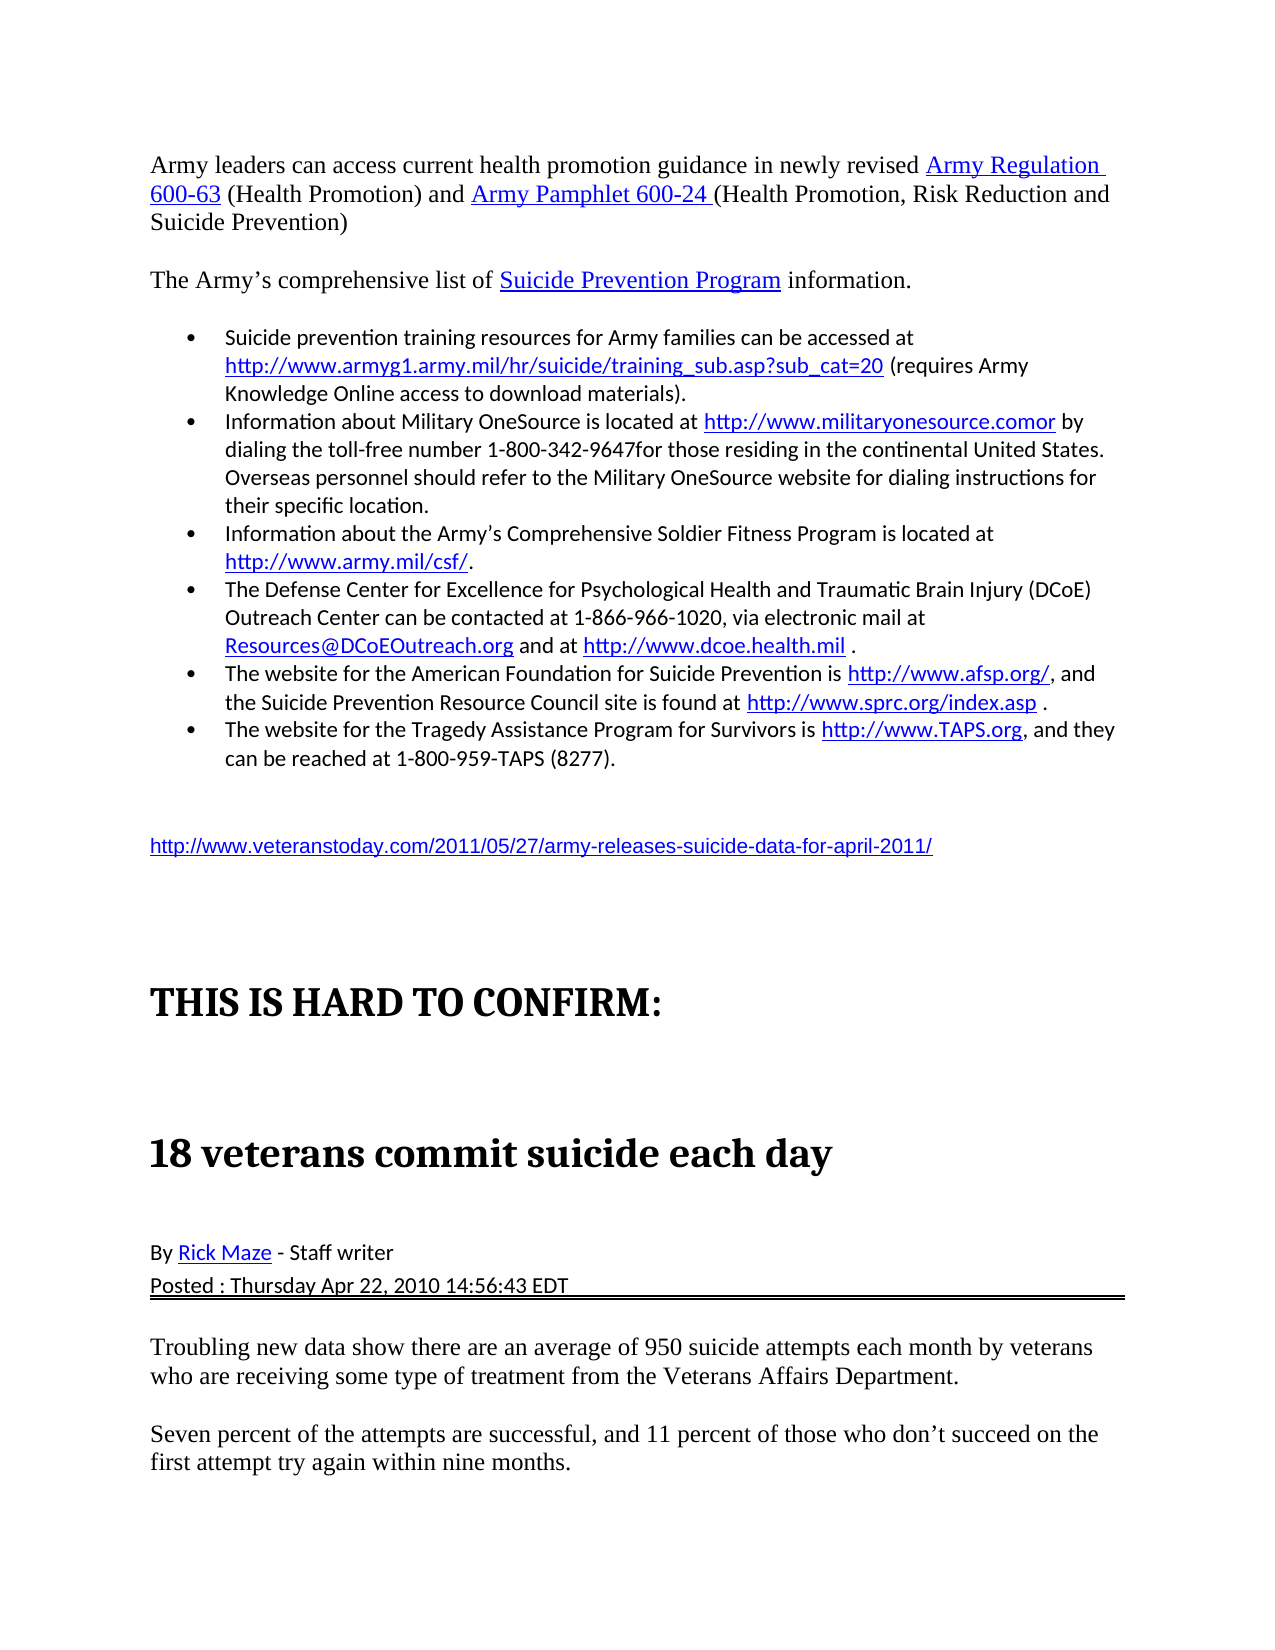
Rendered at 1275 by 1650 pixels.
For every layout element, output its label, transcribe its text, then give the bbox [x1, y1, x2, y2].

list The website for the Tragedy Assistance Program for Survivors is http://www.TAPS.org, and they can be reached at 1-800-959-TAPS (8277). [187, 716, 1125, 772]
list Information about the Army’s Comprehensive Soldier Fitness Program is located at http://www.army.mil/csf/. [187, 519, 1125, 576]
text By Rick Maze - Staff writer Posted : Thursday Apr 22, 2010 14:56:43 EDT [150, 1238, 1125, 1295]
text http://www.veteranstoday.com/2011/05/27/army-releases-suicide-data-for-april-2011/ [150, 834, 1125, 858]
subtitle 18 veterans commit suicide each day [150, 1130, 1125, 1178]
list Suicide prevention training resources for Army families can be accessed at http://www.armyg1.army.mil/hr/suicide/training_sub.asp?sub_cat=20 (requires Army Knowledge Online access to download materials). [187, 323, 1125, 407]
text Army leaders can access current health promotion guidance in newly revised Army Regulation 600-63 (Health Promotion) and Army Pamphlet 600-24 (Health Promotion, Risk Reduction and Suicide Prevention) [150, 150, 1125, 236]
list The website for the American Foundation for Suicide Prevention is http://www.afsp.org/, and the Suicide Prevention Resource Council site is found at http://www.sprc.org/index.asp . [187, 659, 1125, 716]
list The Defense Center for Excellence for Psychological Health and Traumatic Brain Injury (DCoE) Outreach Center can be contacted at 1-866-966-1020, via electronic mail at Resources@DCoEOutreach.org and at http://www.dcoe.health.mil . [187, 576, 1125, 659]
text The Army’s comprehensive list of Suicide Prevention Program information. [150, 265, 1125, 294]
subtitle THIS IS HARD TO CONFIRM: [150, 978, 1125, 1026]
list Information about Military OneSource is located at http://www.militaryonesource.comor by dialing the toll-free number 1-800-342-9647for those residing in the continental United States. Overseas personnel should refer to the Military OneSource website for dialing instructions for their specific location. [187, 407, 1125, 519]
text Seven percent of the attempts are successful, and 11 percent of those who don’t succeed on the first attempt try again within nine months. [150, 1419, 1125, 1476]
text Troubling new data show there are an average of 950 suicide attempts each month by veterans who are receiving some type of treatment from the Veterans Affairs Department. [150, 1332, 1125, 1389]
